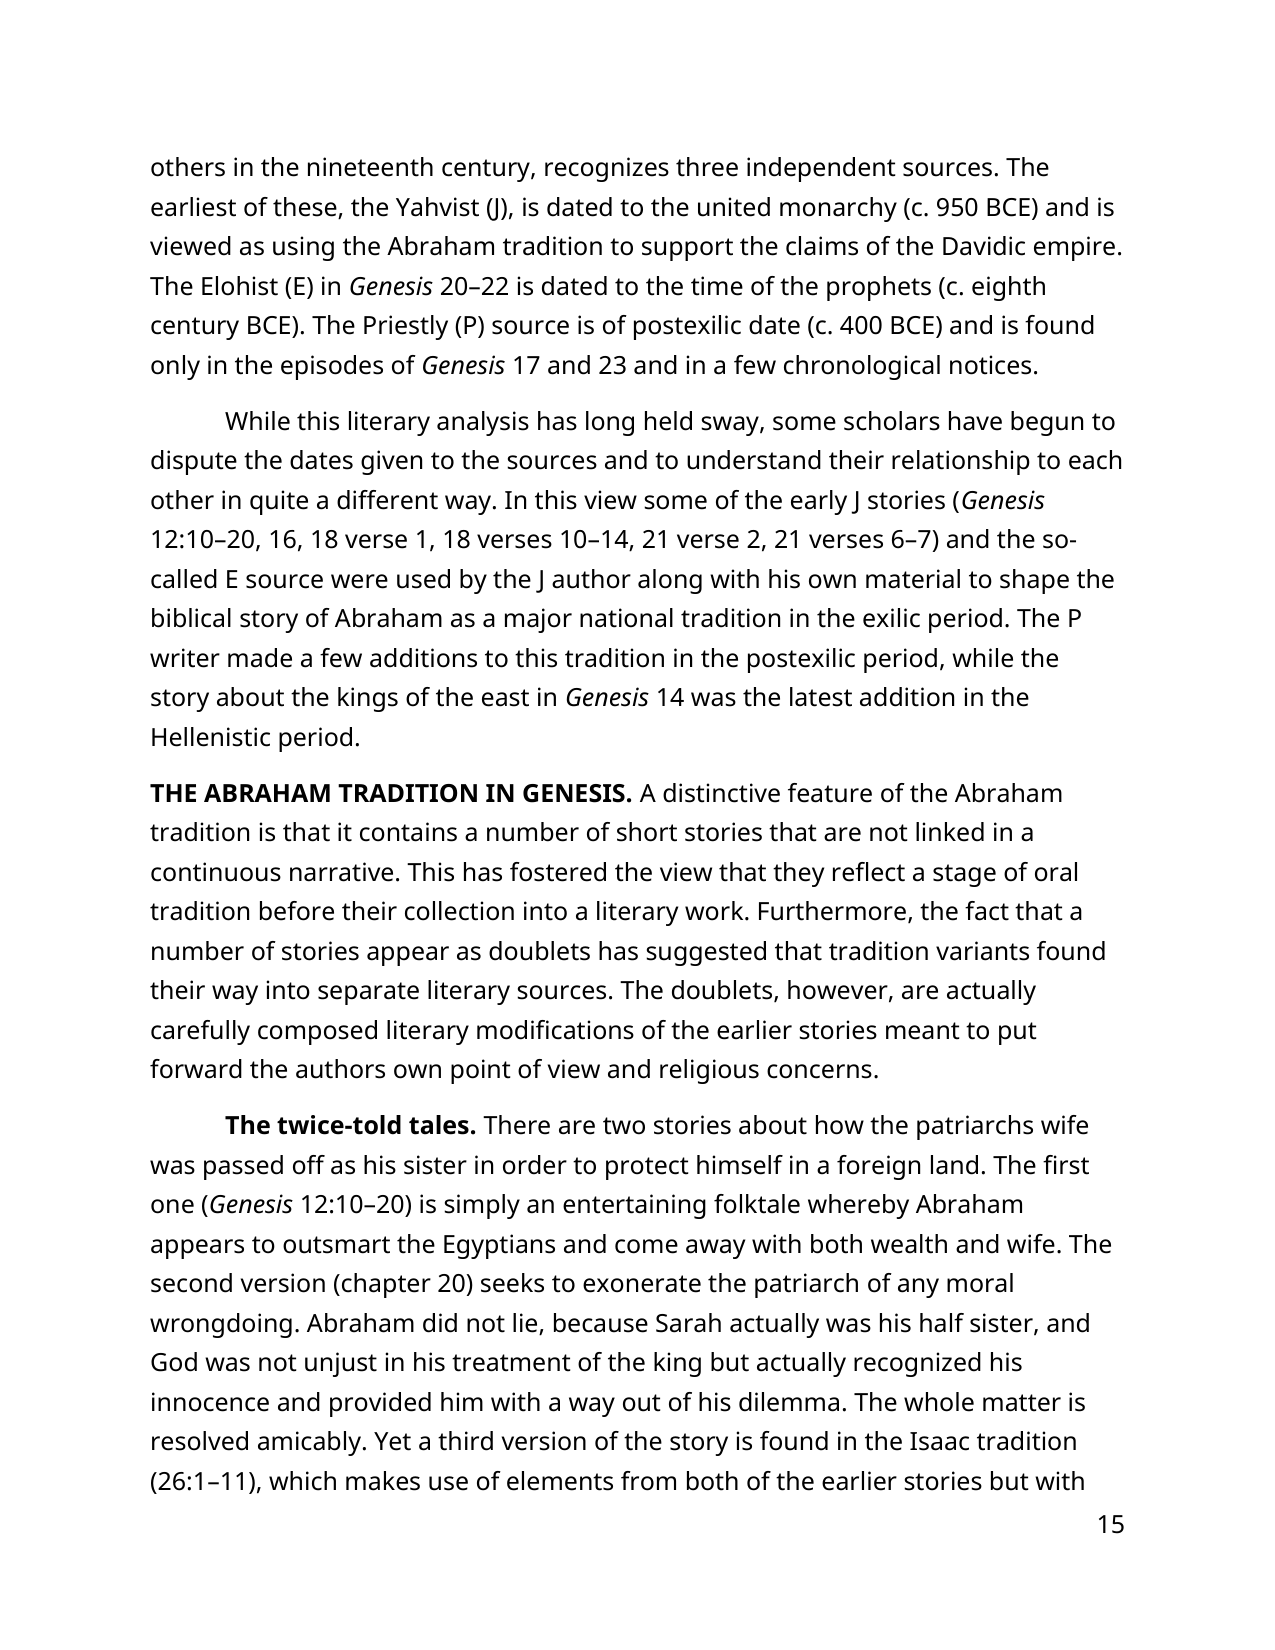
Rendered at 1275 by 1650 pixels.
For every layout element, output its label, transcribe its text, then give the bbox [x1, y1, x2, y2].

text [150, 150, 1125, 381]
text While this literary analysis has long held sway, some scholars have begun to dispute the dates given to the sources and to understand their relationship to each other in quite a different way. In this view some of the early J stories (Genesis 12:10–20, 16, 18 verse 1, 18 verses 10–14, 21 verse 2, 21 verses 6–7) and the so-called E source were used by the J author along with his own material to shape the biblical story of Abraham as a major national tradition in the exilic period. The P writer made a few additions to this tradition in the postexilic period, while the story about the kings of the east in Genesis 14 was the latest addition in the Hellenistic period. [150, 403, 1125, 753]
text THE ABRAHAM TRADITION IN GENESIS. A distinctive feature of the Abraham tradition is that it contains a number of short stories that are not linked in a continuous narrative. This has fostered the view that they reflect a stage of oral tradition before their collection into a literary work. Furthermore, the fact that a number of stories appear as doublets has suggested that tradition variants found their way into separate literary sources. The doublets, however, are actually carefully composed literary modifications of the earlier stories meant to put forward the authors own point of view and religious concerns. [150, 776, 1125, 1086]
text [150, 1108, 1125, 1497]
